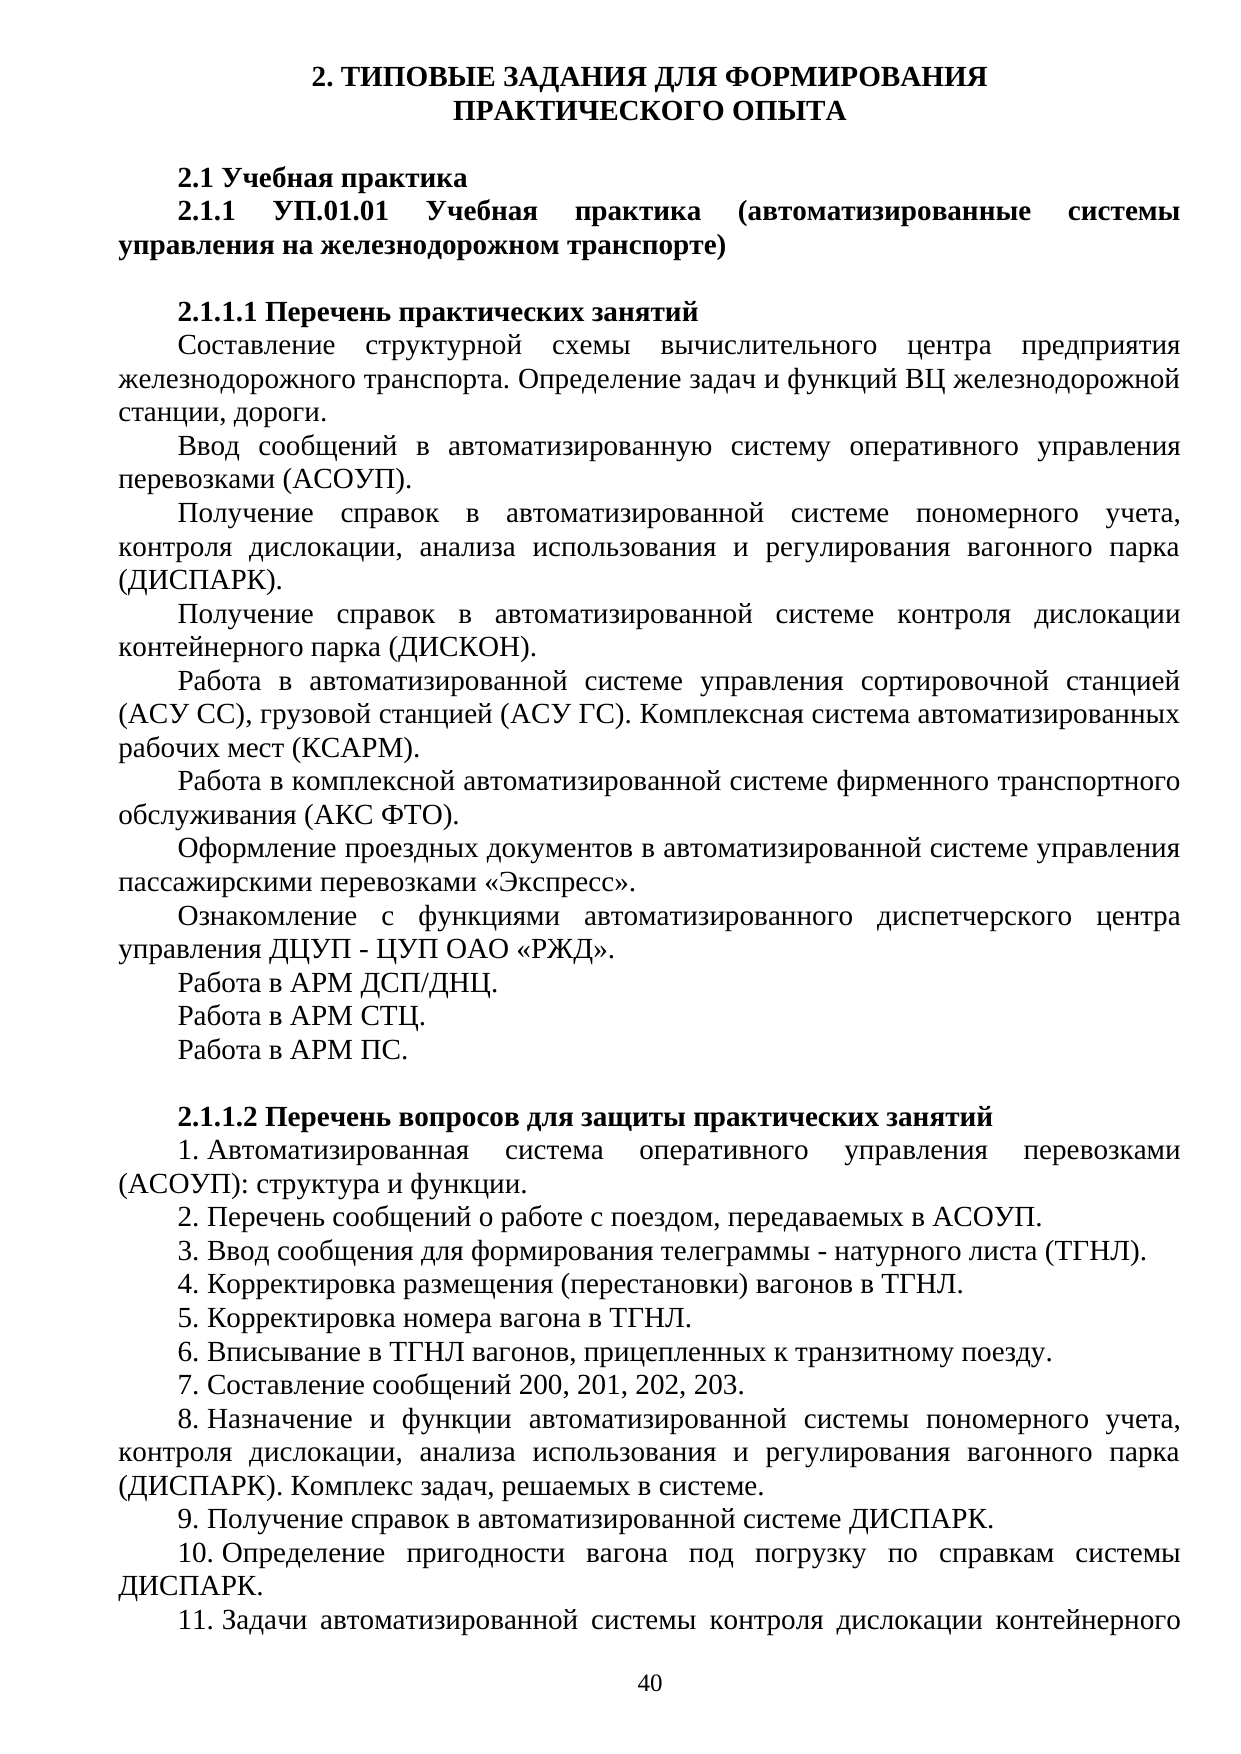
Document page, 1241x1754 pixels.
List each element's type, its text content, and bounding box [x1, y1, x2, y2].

text 2.1.1.1 Перечень практических занятий [118, 294, 1181, 327]
text Работа в автоматизированной системе управления сортировочной станцией (АСУ СС), грузовой станцией (АСУ ГС). Комплексная система автоматизированных рабочих мест (КСАРМ). [118, 663, 1181, 763]
text Оформление проездных документов в автоматизированной системе управления пассажирскими перевозками «Экспресс». [118, 831, 1181, 898]
text Работа в АРМ ДСП/ДНЦ. [118, 965, 1181, 998]
text 2. ТИПОВЫЕ ЗАДАНИЯ ДЛЯ ФОРМИРОВАНИЯ [118, 59, 1181, 93]
list Получение справок в автоматизированной системе ДИСПАРК. [118, 1501, 1181, 1535]
text 2.1.1 УП.01.01 Учебная практика (автоматизированные системы управления на железнодорожном транспорте) [118, 193, 1181, 260]
list Составление сообщений 200, 201, 202, 203. [118, 1367, 1181, 1401]
text Работа в АРМ ПС. [118, 1032, 1181, 1065]
list Автоматизированная система оперативного управления перевозками (АСОУП): структура и функции. [118, 1132, 1181, 1199]
list Вписывание в ТГНЛ вагонов, прицепленных к транзитному поезду. [118, 1334, 1181, 1367]
list Перечень сообщений о работе с поездом, передаваемых в АСОУП. [118, 1199, 1181, 1233]
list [118, 1602, 1181, 1636]
list Назначение и функции автоматизированной системы пономерного учета, контроля дислокации, анализа использования и регулирования вагонного парка (ДИСПАРК). Комплекс задач, решаемых в системе. [118, 1401, 1181, 1501]
text 2.1.1.2 Перечень вопросов для защиты практических занятий [118, 1099, 1181, 1132]
list Определение пригодности вагона под погрузку по справкам системы ДИСПАРК. [118, 1535, 1181, 1602]
text ПРАКТИЧЕСКОГО ОПЫТА [118, 93, 1181, 126]
text Ознакомление с функциями автоматизированного диспетчерского центра управления ДЦУП - ЦУП ОАО «РЖД». [118, 898, 1181, 965]
text Составление структурной схемы вычислительного центра предприятия железнодорожного транспорта. Определение задач и функций ВЦ железнодорожной станции, дороги. [118, 327, 1181, 428]
list Корректировка номера вагона в ТГНЛ. [118, 1300, 1181, 1334]
text Ввод сообщений в автоматизированную систему оперативного управления перевозками (АСОУП). [118, 428, 1181, 495]
text Работа в комплексной автоматизированной системе фирменного транспортного обслуживания (АКС ФТО). [118, 763, 1181, 831]
text Получение справок в автоматизированной системе контроля дислокации контейнерного парка (ДИСКОН). [118, 596, 1181, 663]
text Работа в АРМ СТЦ. [118, 998, 1181, 1032]
list Корректировка размещения (перестановки) вагонов в ТГНЛ. [118, 1267, 1181, 1300]
list Ввод сообщения для формирования телеграммы - натурного листа (ТГНЛ). [118, 1233, 1181, 1267]
text 2.1 Учебная практика [118, 160, 1181, 193]
text Получение справок в автоматизированной системе пономерного учета, контроля дислокации, анализа использования и регулирования вагонного парка (ДИСПАРК). [118, 495, 1181, 596]
